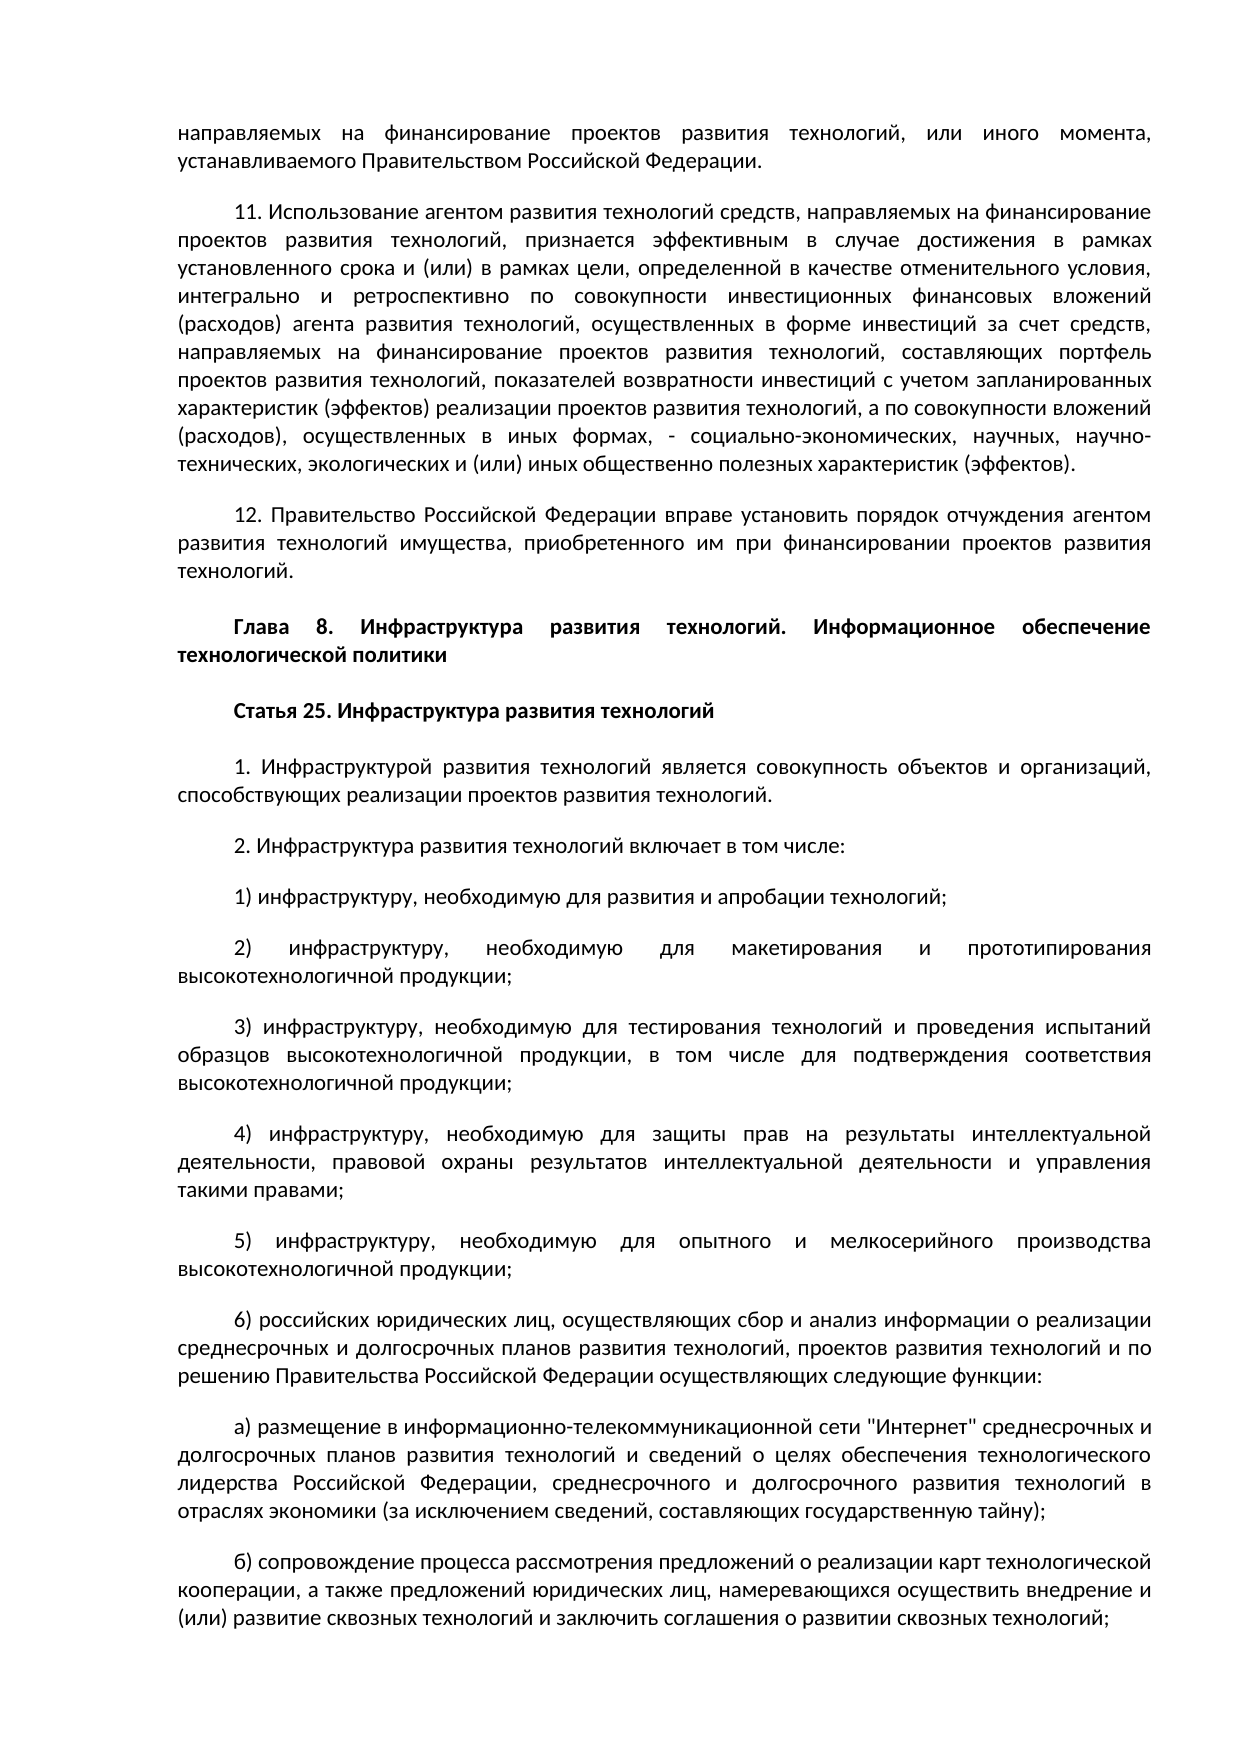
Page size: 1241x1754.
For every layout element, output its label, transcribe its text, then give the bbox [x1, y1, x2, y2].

text б) сопровождение процесса рассмотрения предложений о реализации карт технологической кооперации, а также предложений юридических лиц, намеревающихся осуществить внедрение и (или) развитие сквозных технологий и заключить соглашения о развитии сквозных технологий; [177, 1547, 1152, 1631]
text 3) инфраструктуру, необходимую для тестирования технологий и проведения испытаний образцов высокотехнологичной продукции, в том числе для подтверждения соответствия высокотехнологичной продукции; [177, 1012, 1152, 1096]
text 2. Инфраструктура развития технологий включает в том числе: [177, 831, 1152, 859]
text а) размещение в информационно-телекоммуникационной сети "Интернет" среднесрочных и долгосрочных планов развития технологий и сведений о целях обеспечения технологического лидерства Российской Федерации, среднесрочного и долгосрочного развития технологий в отраслях экономики (за исключением сведений, составляющих государственную тайну); [177, 1412, 1152, 1524]
text 12. Правительство Российской Федерации вправе установить порядок отчуждения агентом развития технологий имущества, приобретенного им при финансировании проектов развития технологий. [177, 500, 1152, 584]
text 11. Использование агентом развития технологий средств, направляемых на финансирование проектов развития технологий, признается эффективным в случае достижения в рамках установленного срока и (или) в рамках цели, определенной в качестве отменительного условия, интегрально и ретроспективно по совокупности инвестиционных финансовых вложений (расходов) агента развития технологий, осуществленных в форме инвестиций за счет средств, направляемых на финансирование проектов развития технологий, составляющих портфель проектов развития технологий, показателей возвратности инвестиций с учетом запланированных характеристик (эффектов) реализации проектов развития технологий, а по совокупности вложений (расходов), осуществленных в иных формах, - социально-экономических, научных, научно-технических, экологических и (или) иных общественно полезных характеристик (эффектов). [177, 197, 1152, 477]
title Статья 25. Инфраструктура развития технологий [177, 696, 1152, 724]
title Глава 8. Инфраструктура развития технологий. Информационное обеспечение технологической политики [177, 612, 1152, 668]
text 6) российских юридических лиц, осуществляющих сбор и анализ информации о реализации среднесрочных и долгосрочных планов развития технологий, проектов развития технологий и по решению Правительства Российской Федерации осуществляющих следующие функции: [177, 1305, 1152, 1389]
text 5) инфраструктуру, необходимую для опытного и мелкосерийного производства высокотехнологичной продукции; [177, 1226, 1152, 1282]
text 1) инфраструктуру, необходимую для развития и апробации технологий; [177, 882, 1152, 910]
text 2) инфраструктуру, необходимую для макетирования и прототипирования высокотехнологичной продукции; [177, 933, 1152, 989]
text 1. Инфраструктурой развития технологий является совокупность объектов и организаций, способствующих реализации проектов развития технологий. [177, 752, 1152, 808]
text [177, 118, 1152, 174]
text 4) инфраструктуру, необходимую для защиты прав на результаты интеллектуальной деятельности, правовой охраны результатов интеллектуальной деятельности и управления такими правами; [177, 1119, 1152, 1203]
